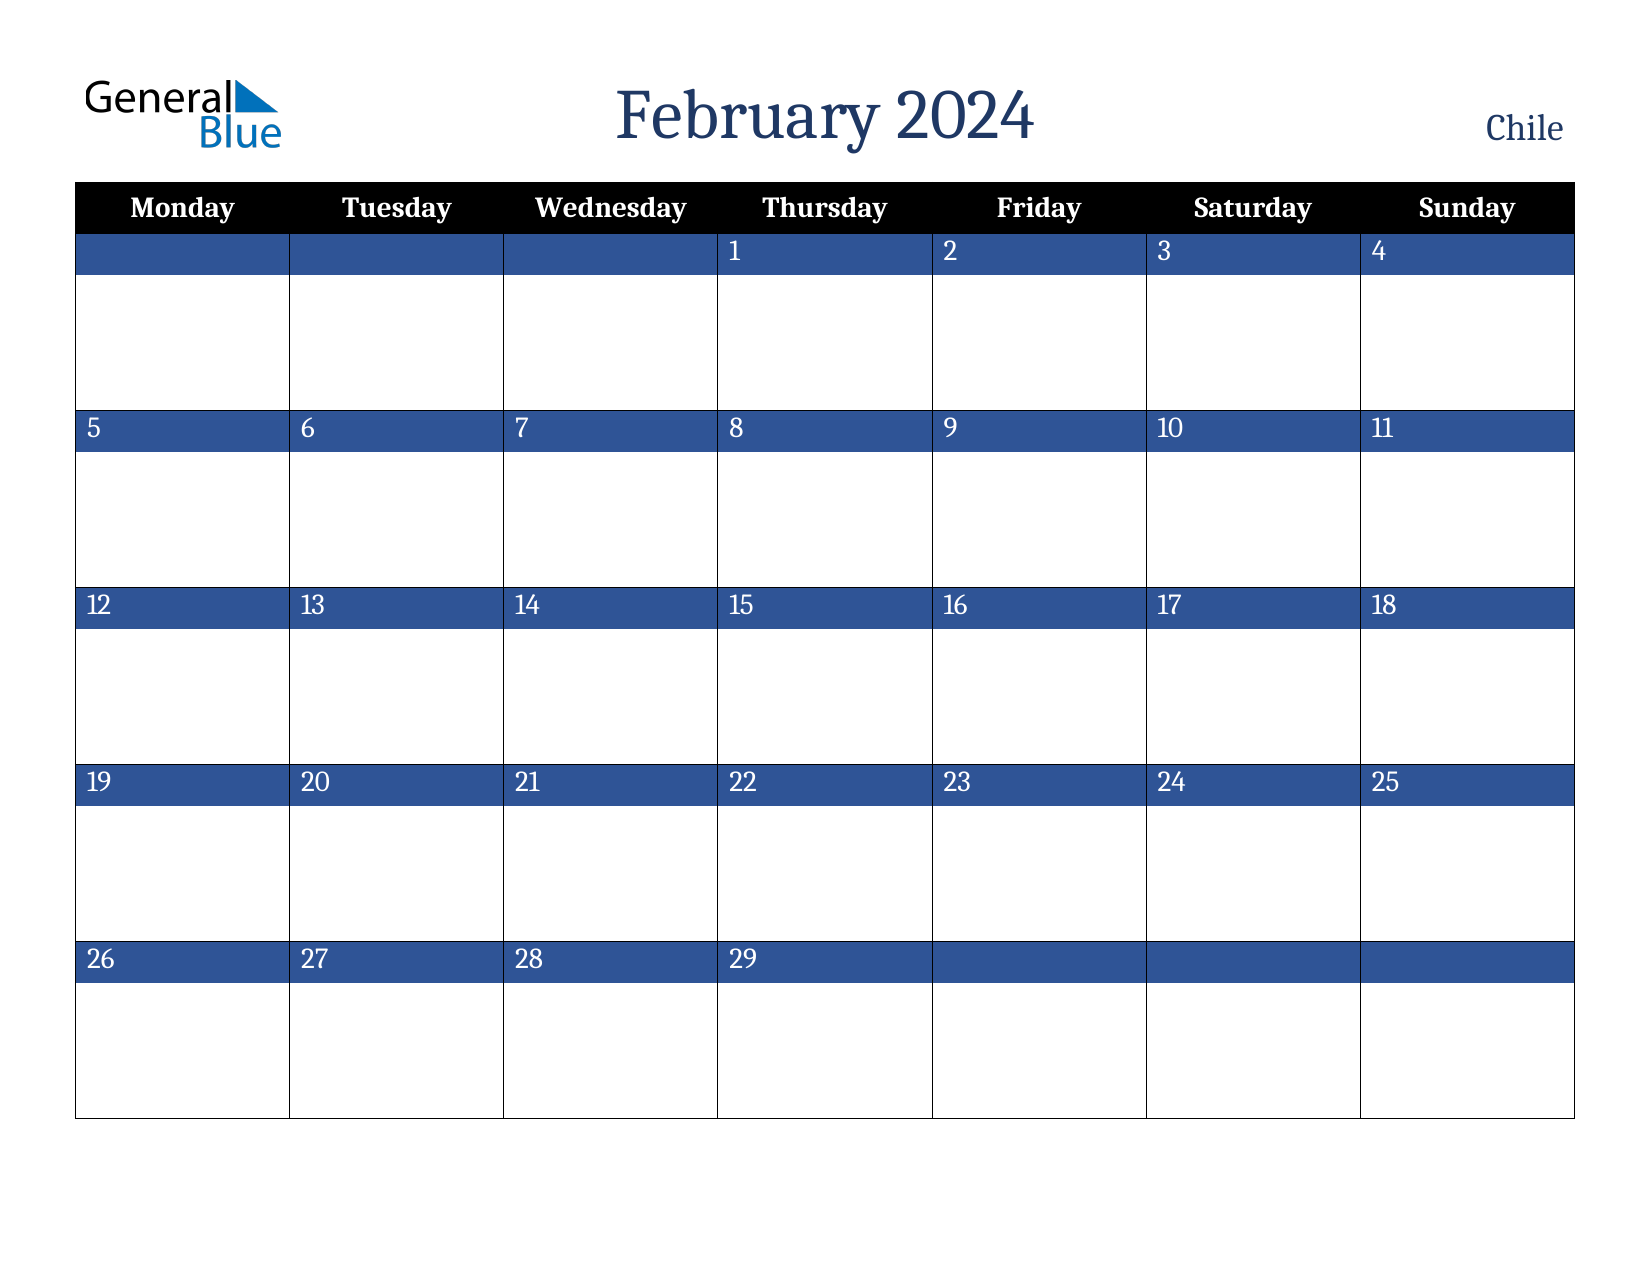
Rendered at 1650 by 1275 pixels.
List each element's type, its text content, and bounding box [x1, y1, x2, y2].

table_cell [1361, 275, 1574, 410]
table_cell [1361, 983, 1574, 1118]
table_cell 19 [76, 765, 289, 806]
table_cell [718, 629, 932, 764]
table_cell [504, 452, 717, 587]
table_cell [76, 234, 289, 275]
table_cell [1361, 452, 1574, 587]
table_cell [76, 275, 289, 410]
table_cell [933, 629, 1146, 764]
table_cell [718, 983, 932, 1118]
table_cell [1147, 275, 1360, 410]
table_cell Monday [76, 183, 289, 233]
table_cell 5 [76, 411, 289, 452]
table_cell [718, 275, 932, 410]
table_cell Friday [933, 183, 1146, 233]
table_cell [504, 629, 717, 764]
table_cell 6 [290, 411, 503, 452]
table_cell [504, 275, 717, 410]
table_cell [1361, 806, 1574, 941]
table_cell 29 [718, 942, 932, 983]
table_cell 10 [1147, 411, 1360, 452]
table_cell [290, 983, 503, 1118]
table_cell 4 [1361, 234, 1574, 275]
table_cell [1147, 629, 1360, 764]
table_cell 21 [504, 765, 717, 806]
table_cell [933, 983, 1146, 1118]
table_cell [504, 234, 717, 275]
table_cell 22 [718, 765, 932, 806]
table_cell Thursday [718, 183, 932, 233]
table_cell 13 [290, 588, 503, 629]
table_cell 9 [933, 411, 1146, 452]
table_cell 20 [290, 765, 503, 806]
table_cell 12 [76, 588, 289, 629]
table_cell [933, 942, 1146, 983]
table_cell [1361, 629, 1574, 764]
table_cell 14 [504, 588, 717, 629]
table_cell 25 [1361, 765, 1574, 806]
table_cell [1147, 806, 1360, 941]
table_cell 28 [504, 942, 717, 983]
table_cell [1361, 942, 1574, 983]
table_cell 11 [1361, 411, 1574, 452]
table_cell 17 [1147, 588, 1360, 629]
table_cell Saturday [1147, 183, 1360, 233]
table_cell [504, 983, 717, 1118]
table_cell [933, 275, 1146, 410]
table_cell [718, 806, 932, 941]
table_cell [1147, 452, 1360, 587]
table_cell 24 [1147, 765, 1360, 806]
table_cell 18 [1361, 588, 1574, 629]
table_cell Sunday [1361, 183, 1574, 233]
table_cell [504, 806, 717, 941]
table_cell 16 [933, 588, 1146, 629]
table_cell [76, 629, 289, 764]
table_cell 8 [718, 411, 932, 452]
table_cell [290, 452, 503, 587]
table_header [76, 75, 503, 182]
table_cell 7 [504, 411, 717, 452]
table_cell [76, 806, 289, 941]
table_cell [290, 275, 503, 410]
table_cell [1147, 942, 1360, 983]
table_cell [290, 806, 503, 941]
table_cell [1147, 983, 1360, 1118]
table_cell Tuesday [290, 183, 503, 233]
table_cell [933, 806, 1146, 941]
table_cell 3 [1147, 234, 1360, 275]
table_cell 1 [718, 234, 932, 275]
table_cell 23 [933, 765, 1146, 806]
table_cell 15 [718, 588, 932, 629]
table_cell [718, 452, 932, 587]
table_cell [933, 452, 1146, 587]
table_cell [76, 983, 289, 1118]
table_cell Wednesday [504, 183, 717, 233]
picture [86, 80, 281, 148]
table_cell 26 [76, 942, 289, 983]
table_cell [290, 629, 503, 764]
table_cell 27 [290, 942, 503, 983]
table_cell 2 [933, 234, 1146, 275]
table_cell [290, 234, 503, 275]
table_cell [76, 452, 289, 587]
table_header February 2024 [504, 75, 1146, 182]
table_header Chile [1146, 75, 1574, 182]
